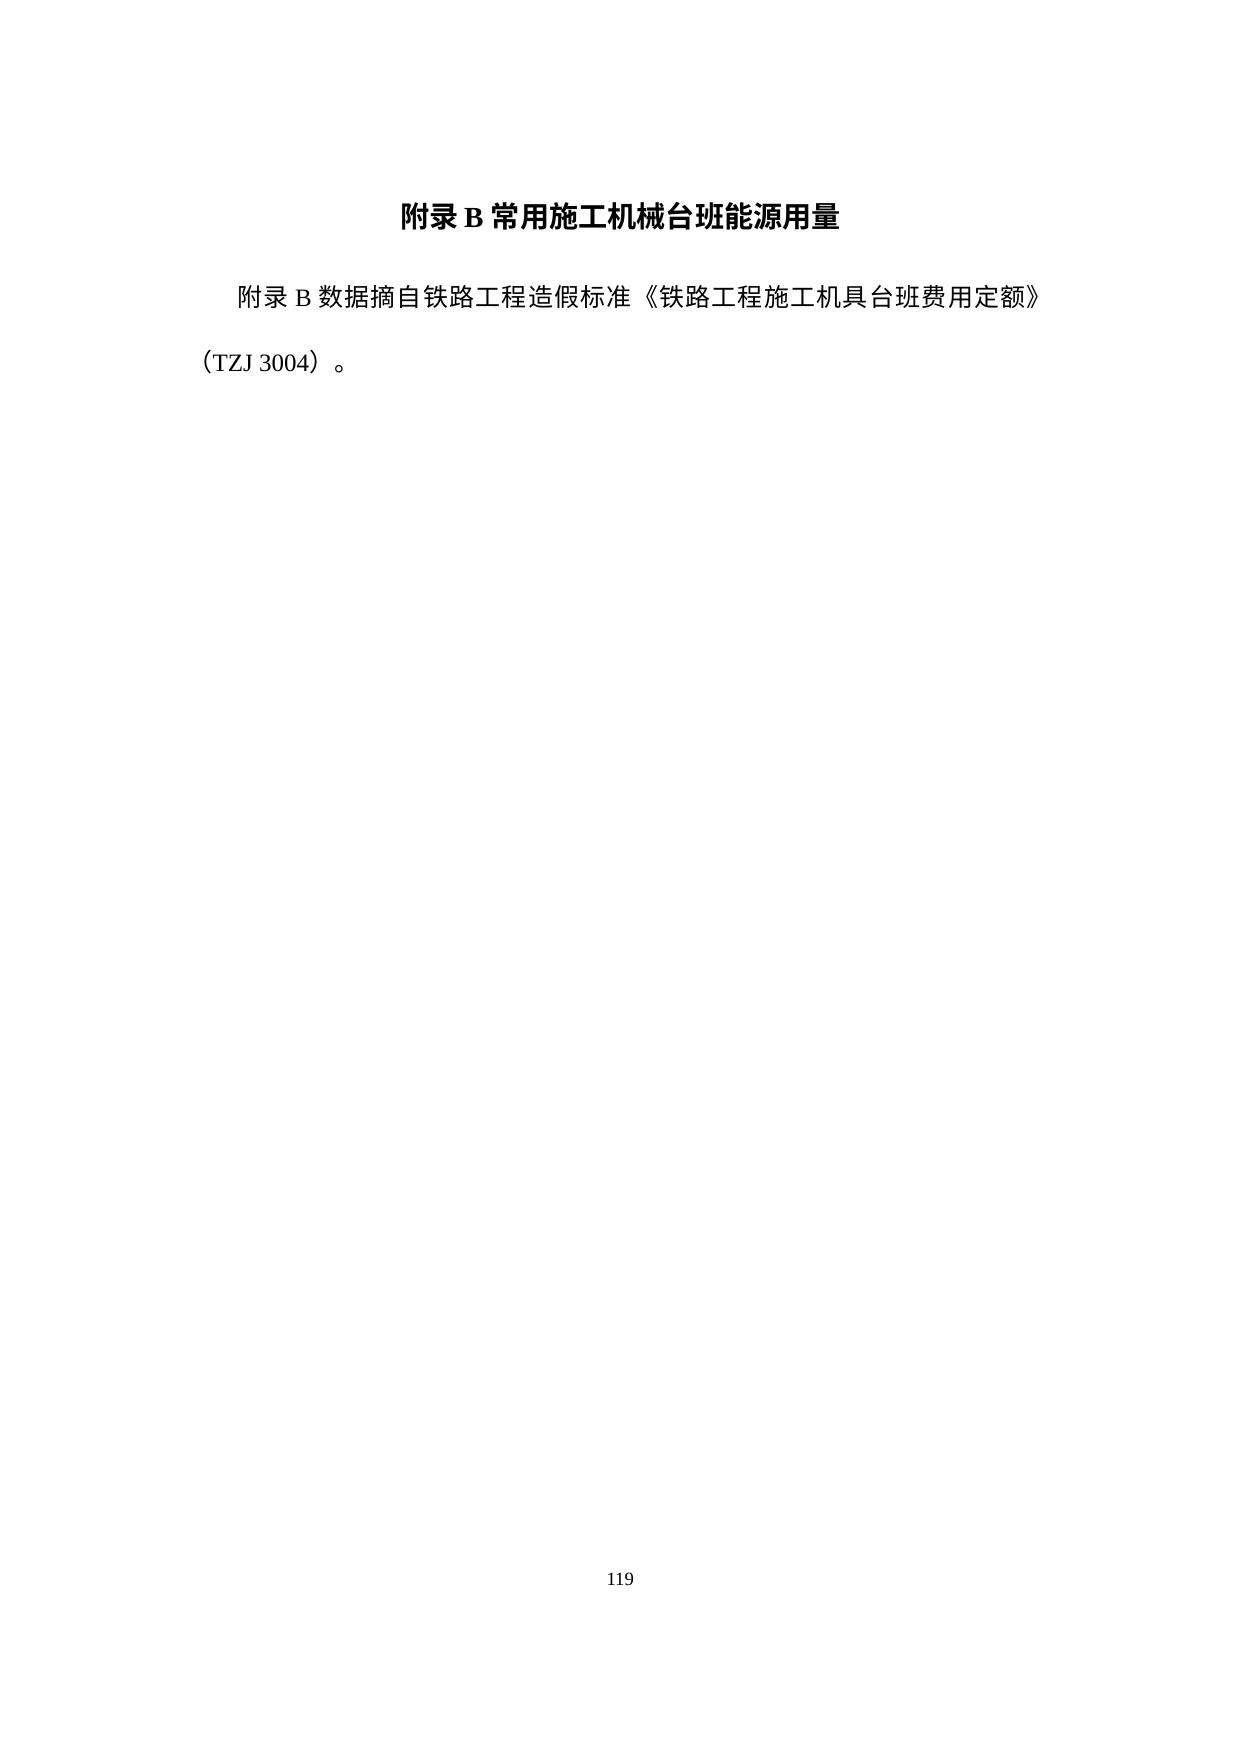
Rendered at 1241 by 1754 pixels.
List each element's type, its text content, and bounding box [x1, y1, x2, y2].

text 附录B数据摘自铁路工程造假标准《铁路工程施工机具台班费用定额》（TZJ 3004）。 [187, 263, 1053, 393]
text 附录B 常用施工机械台班能源用量 [187, 182, 1053, 247]
